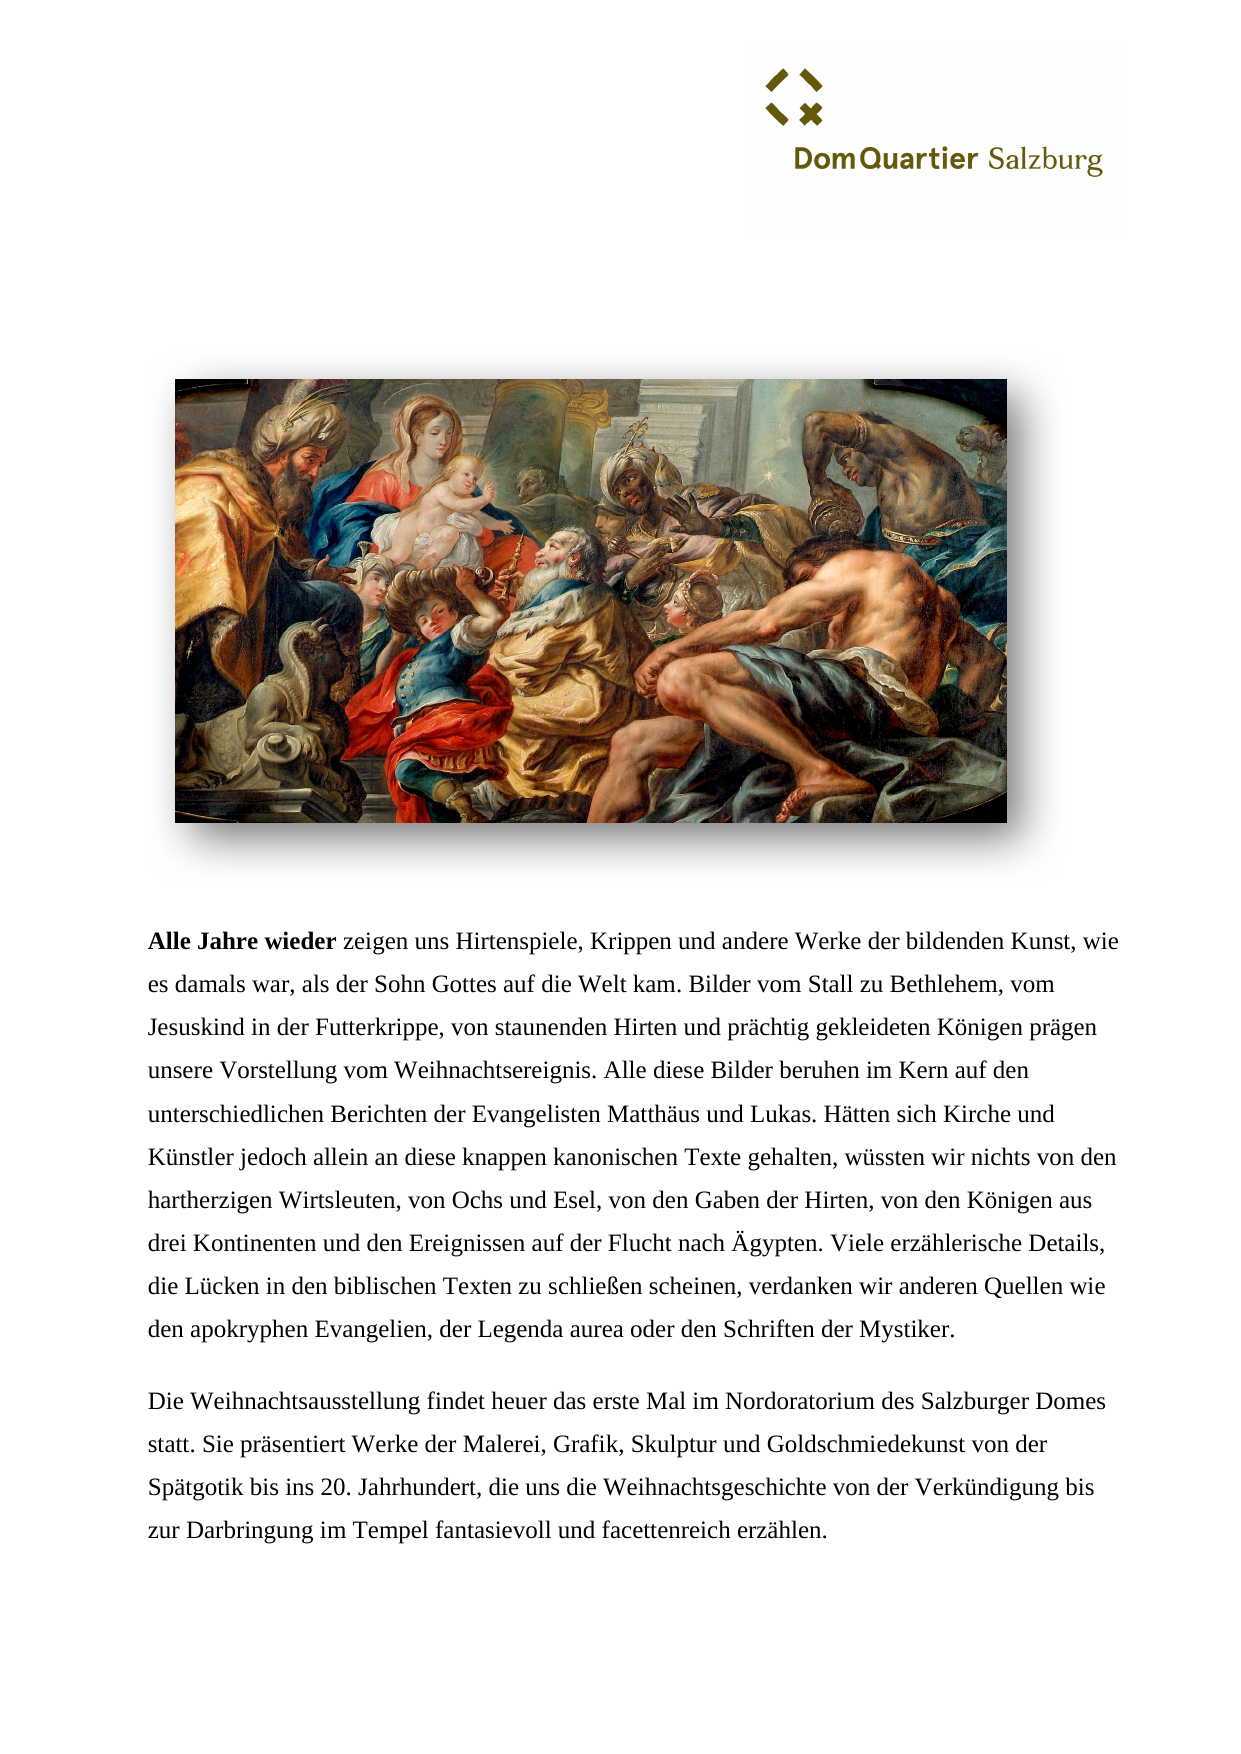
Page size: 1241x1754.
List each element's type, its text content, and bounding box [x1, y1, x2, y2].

picture [175, 379, 1007, 823]
text Alle Jahre wieder zeigen uns Hirtenspiele, Krippen und andere Werke der bildenden Kunst, wie es damals war, als der Sohn Gottes auf die Welt kam. Bilder vom Stall zu Bethlehem, vom Jesuskind in der Futterkrippe, von staunenden Hirten und prächtig gekleideten Königen prägen unsere Vorstellung vom Weihnachtsereignis. Alle diese Bilder beruhen im Kern auf den unterschiedlichen Berichten der Evangelisten Matthäus und Lukas. Hätten sich Kirche und Künstler jedoch allein an diese knappen kanonischen Texte gehalten, wüssten wir nichts von den hartherzigen Wirtsleuten, von Ochs und Esel, von den Gaben der Hirten, von den Königen aus drei Kontinenten und den Ereignissen auf der Flucht nach Ägypten. Viele erzählerische Details, die Lücken in den biblischen Texten zu schließen scheinen, verdanken wir anderen Quellen wie den apokryphen Evangelien, der Legenda aurea oder den Schriften der Mystiker. [148, 926, 1123, 1343]
picture [744, 47, 1123, 237]
text Die Weihnachtsausstellung findet heuer das erste Mal im Nordoratorium des Salzburger Domes statt. Sie präsentiert Werke der Malerei, Grafik, Skulptur und Goldschmiedekunst von der Spätgotik bis ins 20. Jahrhundert, die uns die Weihnachtsgeschichte von der Verkündigung bis zur Darbringung im Tempel fantasievoll und facettenreich erzählen. [148, 1386, 1123, 1544]
